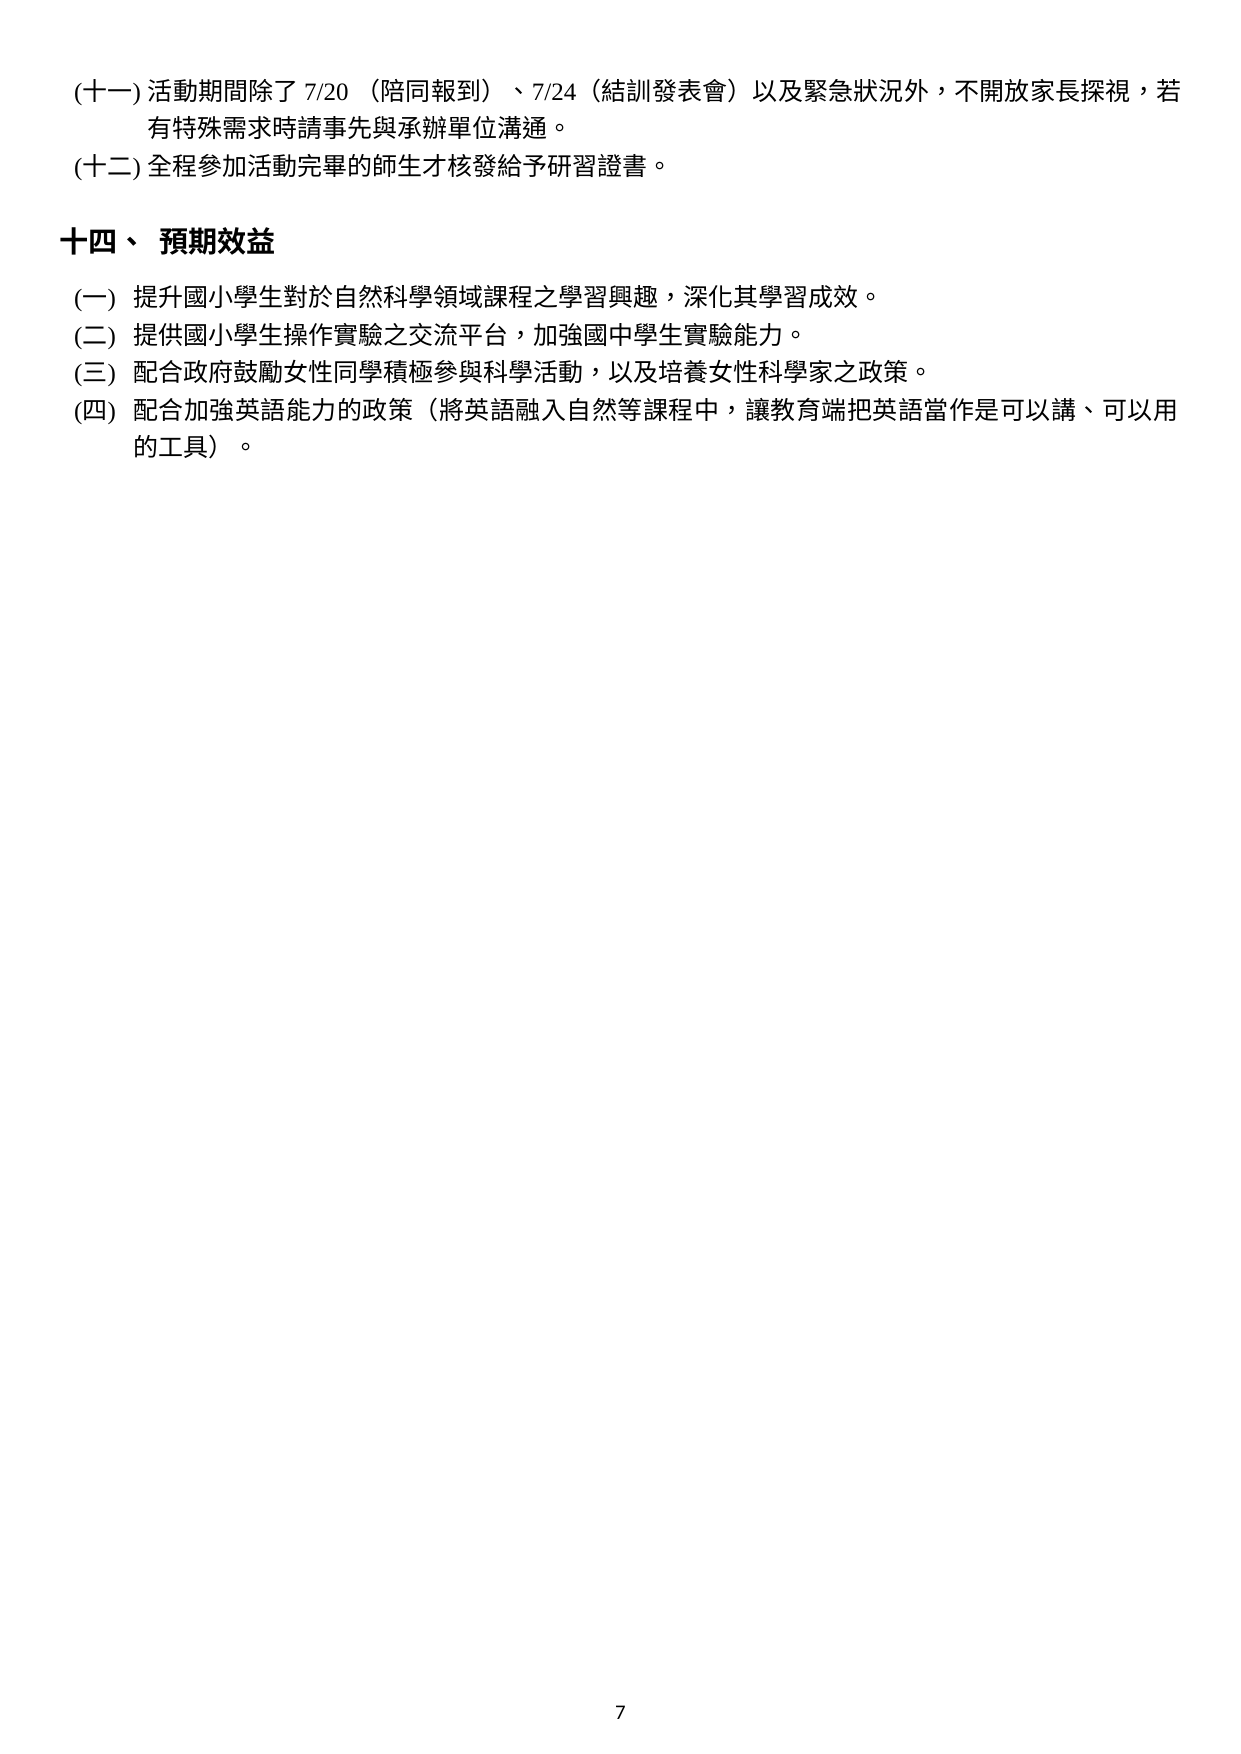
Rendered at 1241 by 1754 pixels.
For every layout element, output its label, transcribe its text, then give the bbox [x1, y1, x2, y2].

list 預期效益 [59, 202, 1181, 277]
list 配合加強英語能力的政策（將英語融入自然等課程中，讓教育端把英語當作是可以講、可以用的工具）。 [74, 389, 1181, 464]
list 提供國小學生操作實驗之交流平台，加強國中學生實驗能力。 [74, 314, 1181, 352]
list 配合政府鼓勵女性同學積極參與科學活動，以及培養女性科學家之政策。 [74, 352, 1181, 389]
list 活動期間除了7/20 （陪同報到）、7/24（結訓發表會）以及緊急狀況外，不開放家長探視，若有特殊需求時請事先與承辦單位溝通。 [74, 71, 1181, 146]
list 全程參加活動完畢的師生才核發給予研習證書。 [74, 146, 1181, 183]
list 提升國小學生對於自然科學領域課程之學習興趣，深化其學習成效。 [74, 277, 1181, 314]
